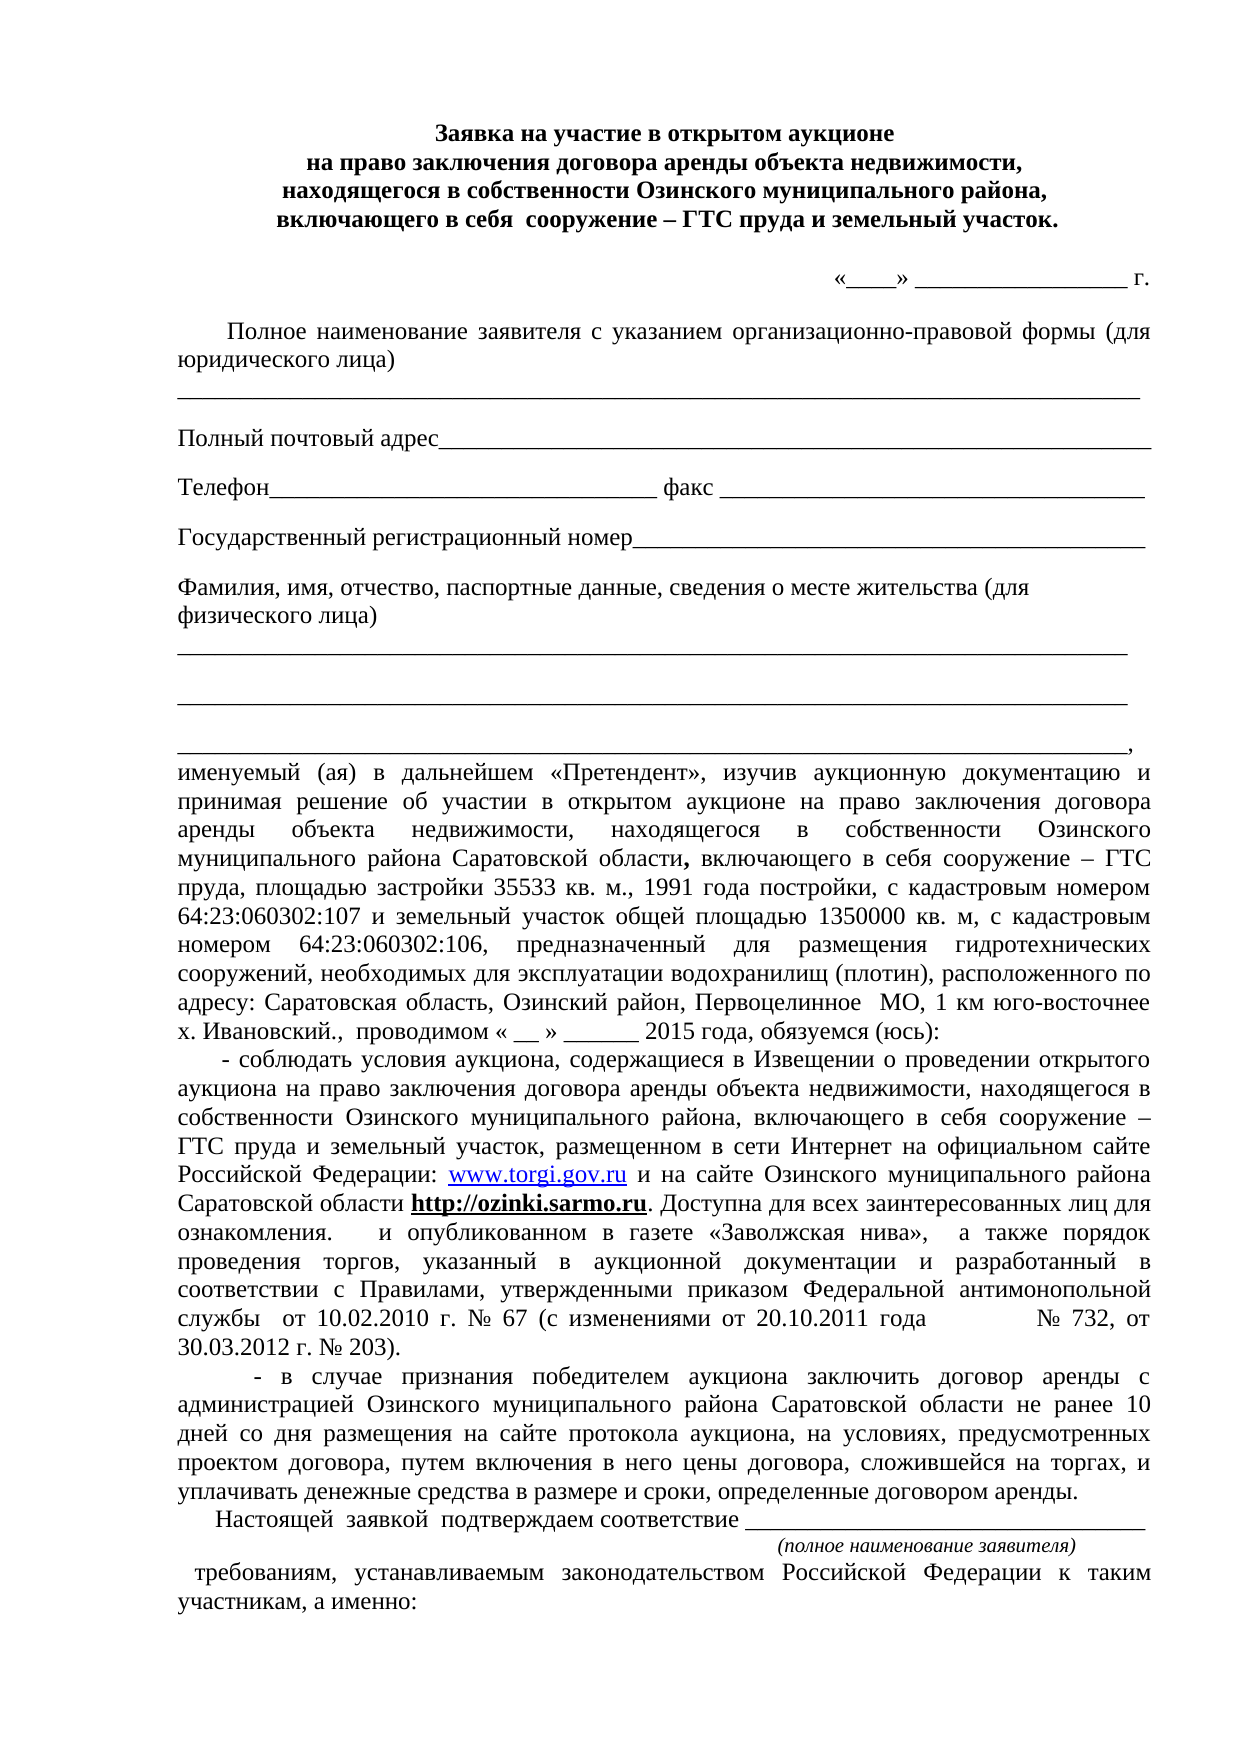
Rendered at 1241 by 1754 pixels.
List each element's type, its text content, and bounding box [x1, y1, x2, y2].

text - соблюдать условия аукциона, содержащиеся в Извещении о проведении открытого аукциона на право заключения договора аренды объекта недвижимости, находящегося в собственности Озинского муниципального района, включающего в себя сооружение – ГТС пруда и земельный участок, размещенном в сети Интернет на официальном сайте Российской Федерации: www.torgi.gov.ru и на сайте Озинского муниципального района Саратовской области http://ozinki.sarmo.ru. Доступна для всех заинтересованных лиц для ознакомления. и опубликованном в газете «Заволжская нива», а также порядок проведения торгов, указанный в аукционной документации и разработанный в соответствии с Правилами, утвержденными приказом Федеральной антимонопольной службы от 10.02.2010 г. № 67 (с изменениями от 20.10.2011 года № 732, от 30.03.2012 г. № 203). [177, 1044, 1152, 1361]
text требованиям, устанавливаемым законодательством Российской Федерации к таким участникам, а именно: [177, 1557, 1152, 1615]
text Полный почтовый адрес_________________________________________________________ [177, 423, 1152, 452]
text _____________________________________________________________________________ [177, 373, 1152, 402]
text Телефон_______________________________ факс __________________________________ [177, 472, 1152, 501]
text включающего в себя сооружение – ГТС пруда и земельный участок. [177, 204, 1152, 233]
text Фамилия, имя, отчество, паспортные данные, сведения о месте жительства (для физического лица) ____________________________________________________________________________ [177, 572, 1152, 658]
text ____________________________________________________________________________, именуемый (ая) в дальнейшем «Претендент», изучив аукционную документацию и принимая решение об участии в открытом аукционе на право заключения договора аренды объекта недвижимости, находящегося в собственности Озинского муниципального района Саратовской области, включающего в себя сооружение – ГТС пруда, площадью застройки 35533 кв. м., 1991 года постройки, с кадастровым номером 64:23:060302:107 и земельный участок общей площадью 1350000 кв. м, с кадастровым номером 64:23:060302:106, предназначенный для размещения гидротехнических сооружений, необходимых для эксплуатации водохранилищ (плотин), расположенного по адресу: Саратовская область, Озинский район, Первоцелинное МО, 1 км юго-восточнее х. Ивановский., проводимом « __ » ______ 2015 года, обязуемся (юсь): [177, 728, 1152, 1044]
text Государственный регистрационный номер_________________________________________ [177, 522, 1152, 551]
text «____» _________________ г. [177, 262, 1152, 291]
text - в случае признания победителем аукциона заключить договор аренды с администрацией Озинского муниципального района Саратовской области не ранее 10 дней со дня размещения на сайте протокола аукциона, на условиях, предусмотренных проектом договора, путем включения в него цены договора, сложившейся на торгах, и уплачивать денежные средства в размере и сроки, определенные договором аренды. [177, 1361, 1152, 1504]
text ____________________________________________________________________________ [177, 679, 1152, 707]
text на право заключения договора аренды объекта недвижимости, [177, 147, 1152, 176]
text Настоящей заявкой подтверждаем соответствие ________________________________ [177, 1504, 1152, 1533]
text Заявка на участие в открытом аукционе [177, 118, 1152, 147]
text Полное наименование заявителя с указанием организационно-правовой формы (для юридического лица) [177, 316, 1152, 373]
text находящегося в собственности Озинского муниципального района, [177, 176, 1152, 204]
text (полное наименование заявителя) [177, 1533, 1152, 1557]
